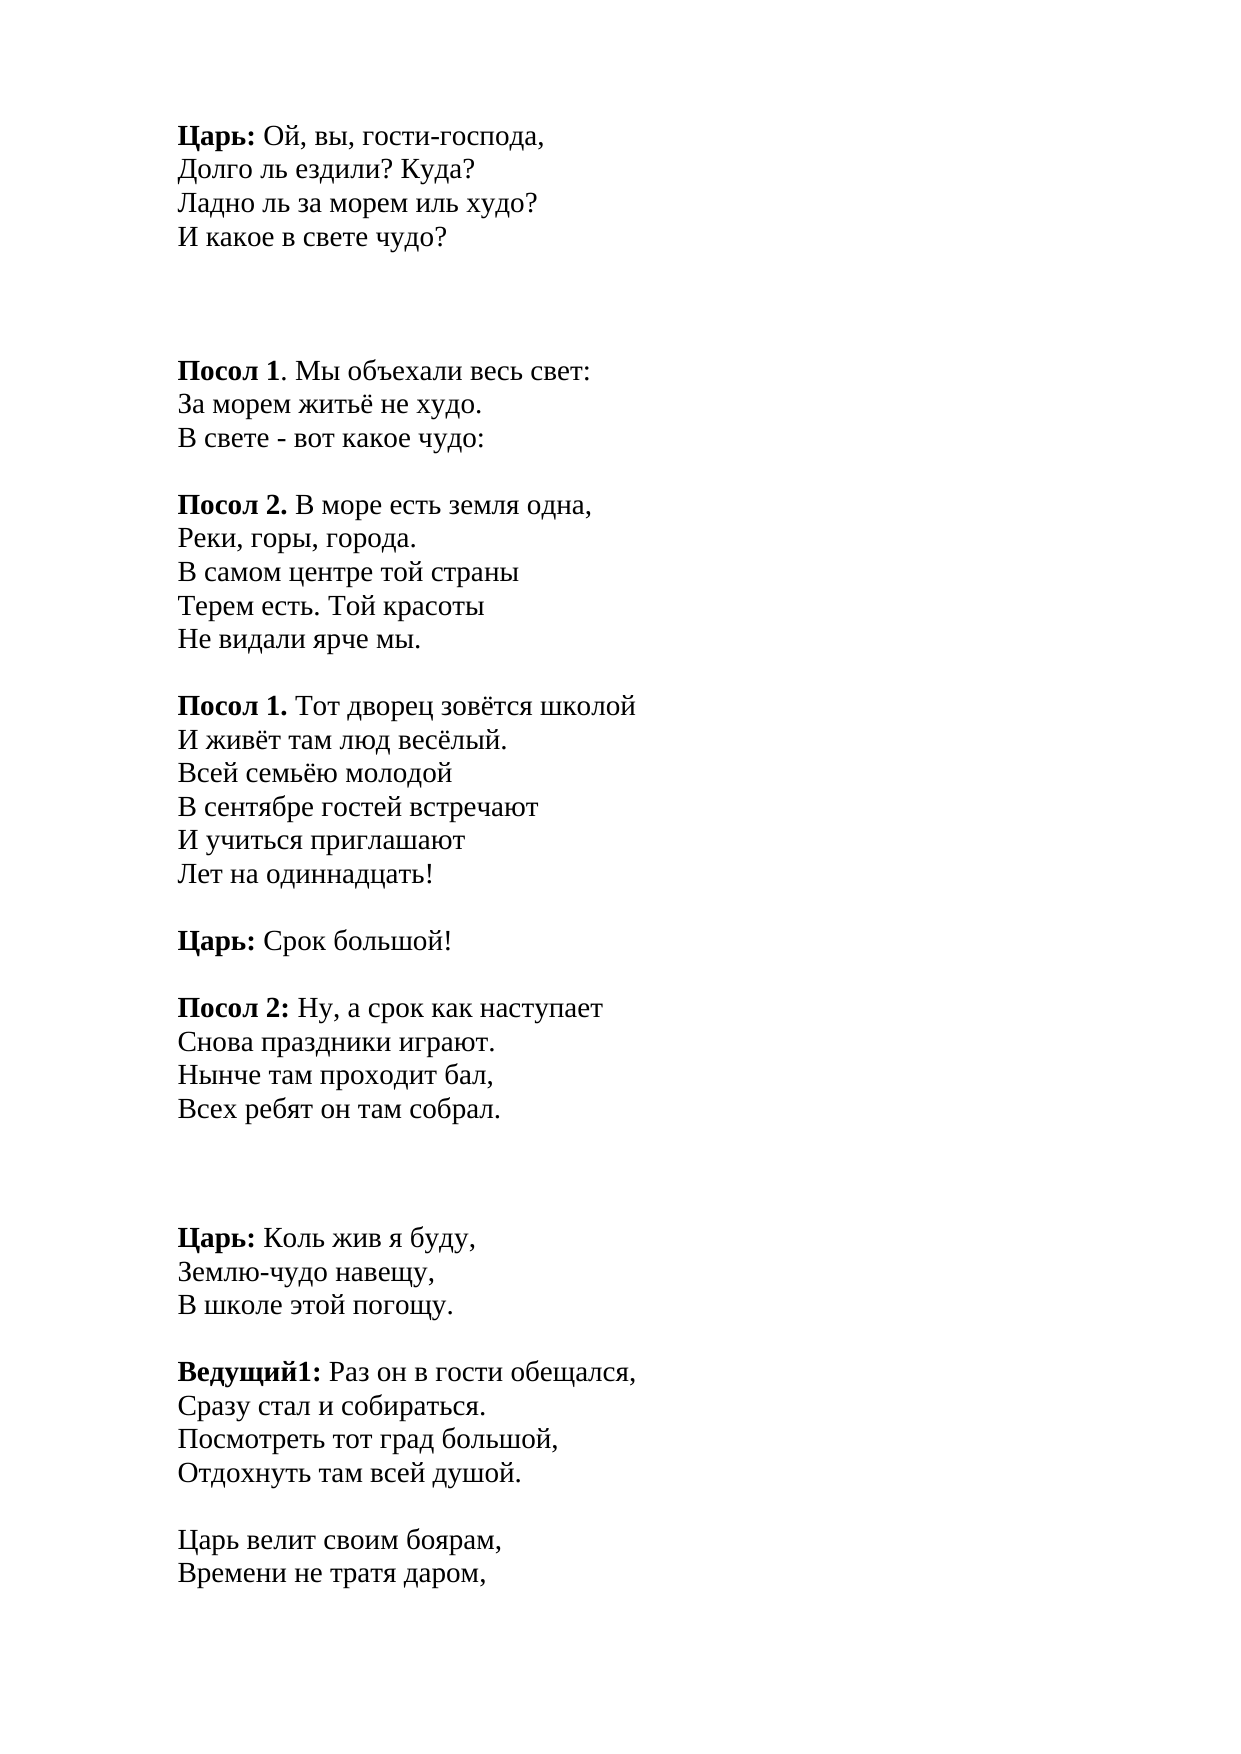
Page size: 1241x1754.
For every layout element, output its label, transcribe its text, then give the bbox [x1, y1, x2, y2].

text Ведущий1: Раз он в гости обещался, Сразу стал и собираться. Посмотреть тот град большой, Отдохнуть там всей душой. Царь велит своим боярам, Времени не тратя даром, [177, 1321, 1152, 1589]
text Царь: Ой, вы, гости-господа, Долго ль ездили? Куда? Ладно ль за морем иль худо? И какое в свете чудо? Посол 1. Мы объехали весь свет: За морем житьё не худо. В свете - вот какое чудо: Посол 2. В море есть земля одна, Реки, горы, города. В самом центре той страны Терем есть. Той красоты Не видали ярче мы. Посол 1. Тот дворец зовётся школой И живёт там люд весёлый. Всей семьёю молодой В сентябре гостей встречают И учиться приглашают Лет на одиннадцать! Царь: Срок большой! Посол 2: Ну, а срок как наступает Снова праздники играют. Нынче там проходит бал, [177, 118, 1152, 1091]
text Всех ребят он там собрал. [177, 1091, 1152, 1153]
text Царь: Коль жив я буду, Землю-чудо навещу, В школе этой погощу. [177, 1153, 1152, 1321]
